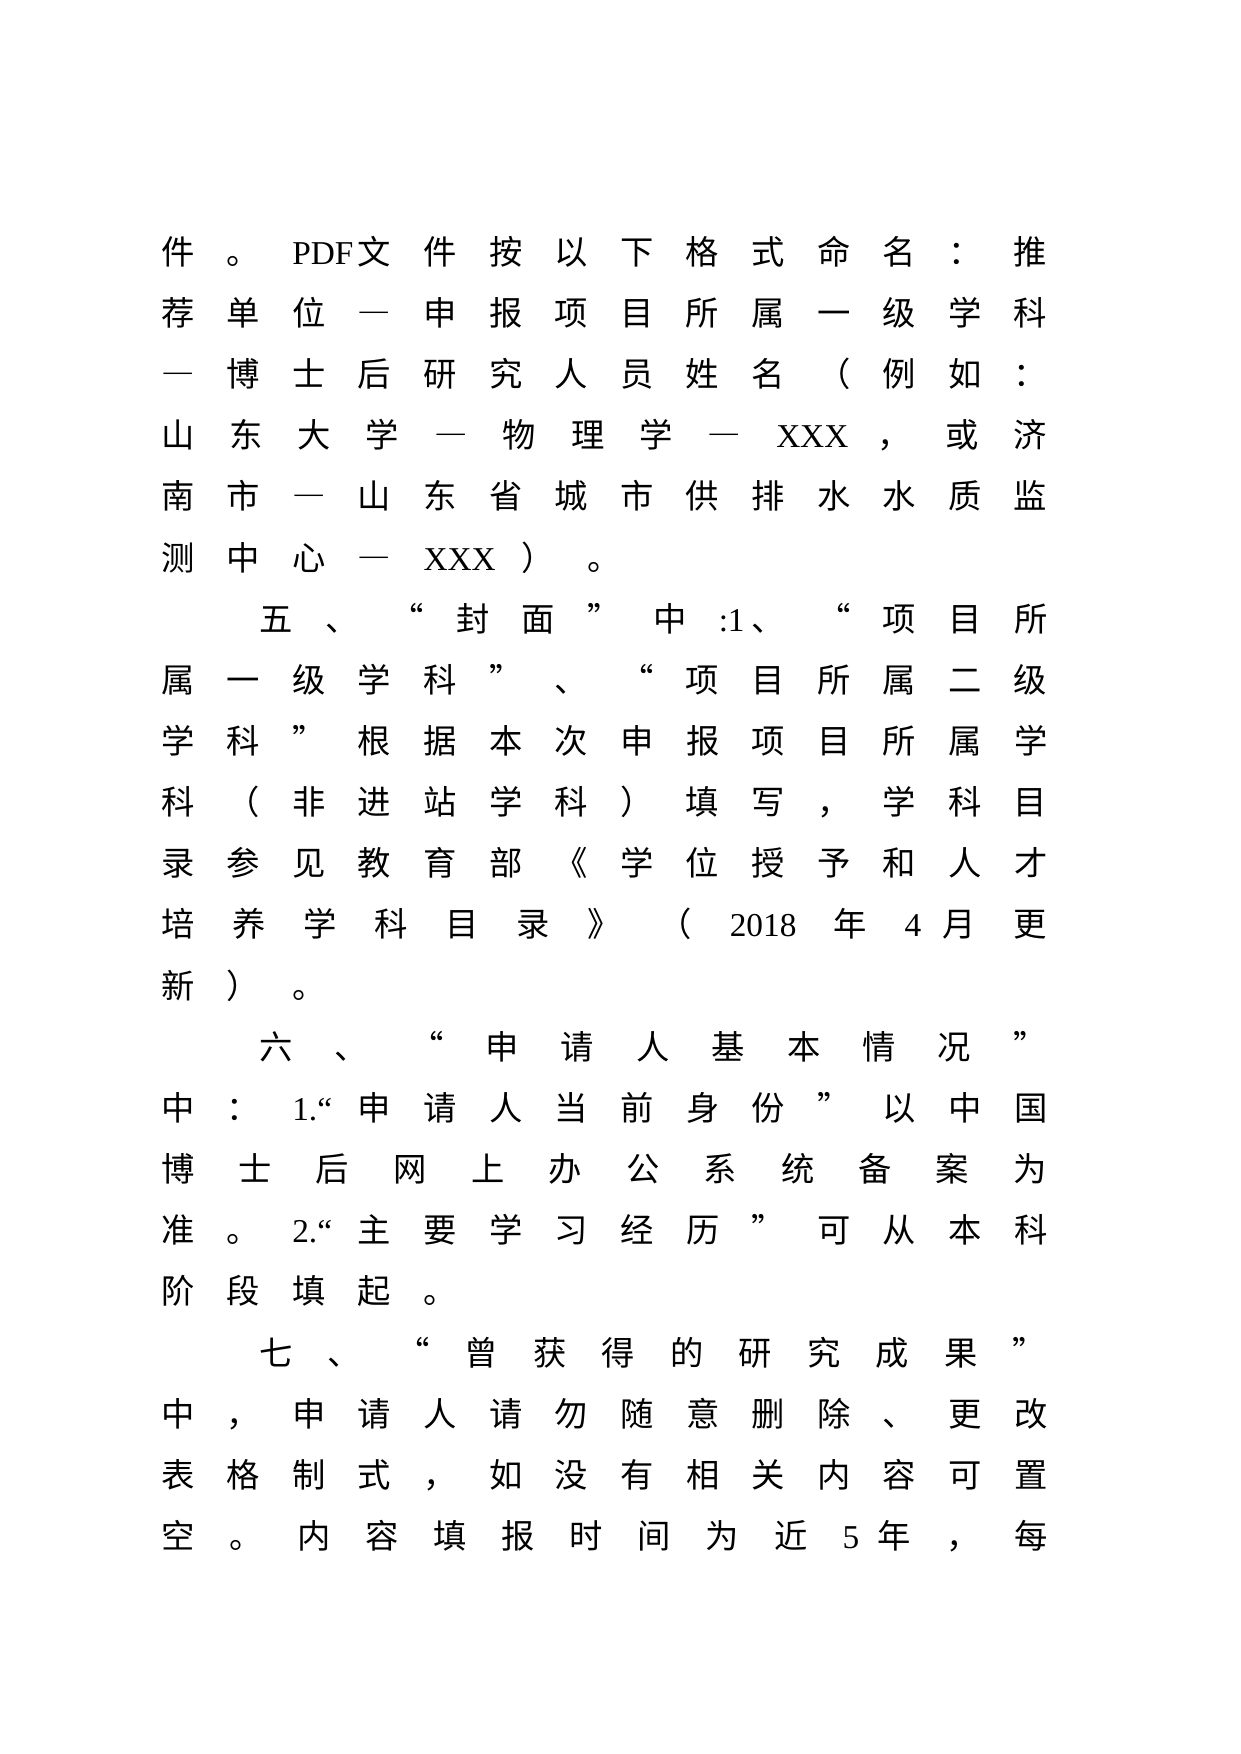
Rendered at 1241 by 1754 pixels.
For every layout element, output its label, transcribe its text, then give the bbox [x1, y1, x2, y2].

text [161, 219, 1079, 586]
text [161, 1320, 1079, 1564]
text 五、“封面”中:1、“项目所属一级学科”、“项目所属二级学科”根据本次申报项目所属学科（非进站学科）填写，学科目录参见教育部《学位授予和人才培养学科目录》（2018年4月更新）。 [161, 586, 1079, 1014]
text 六、“申请人基本情况”中：1.“申请人当前身份”以中国博士后网上办公系统备案为准。2.“主要学习经历”可从本科阶段填起。 [161, 1014, 1079, 1320]
